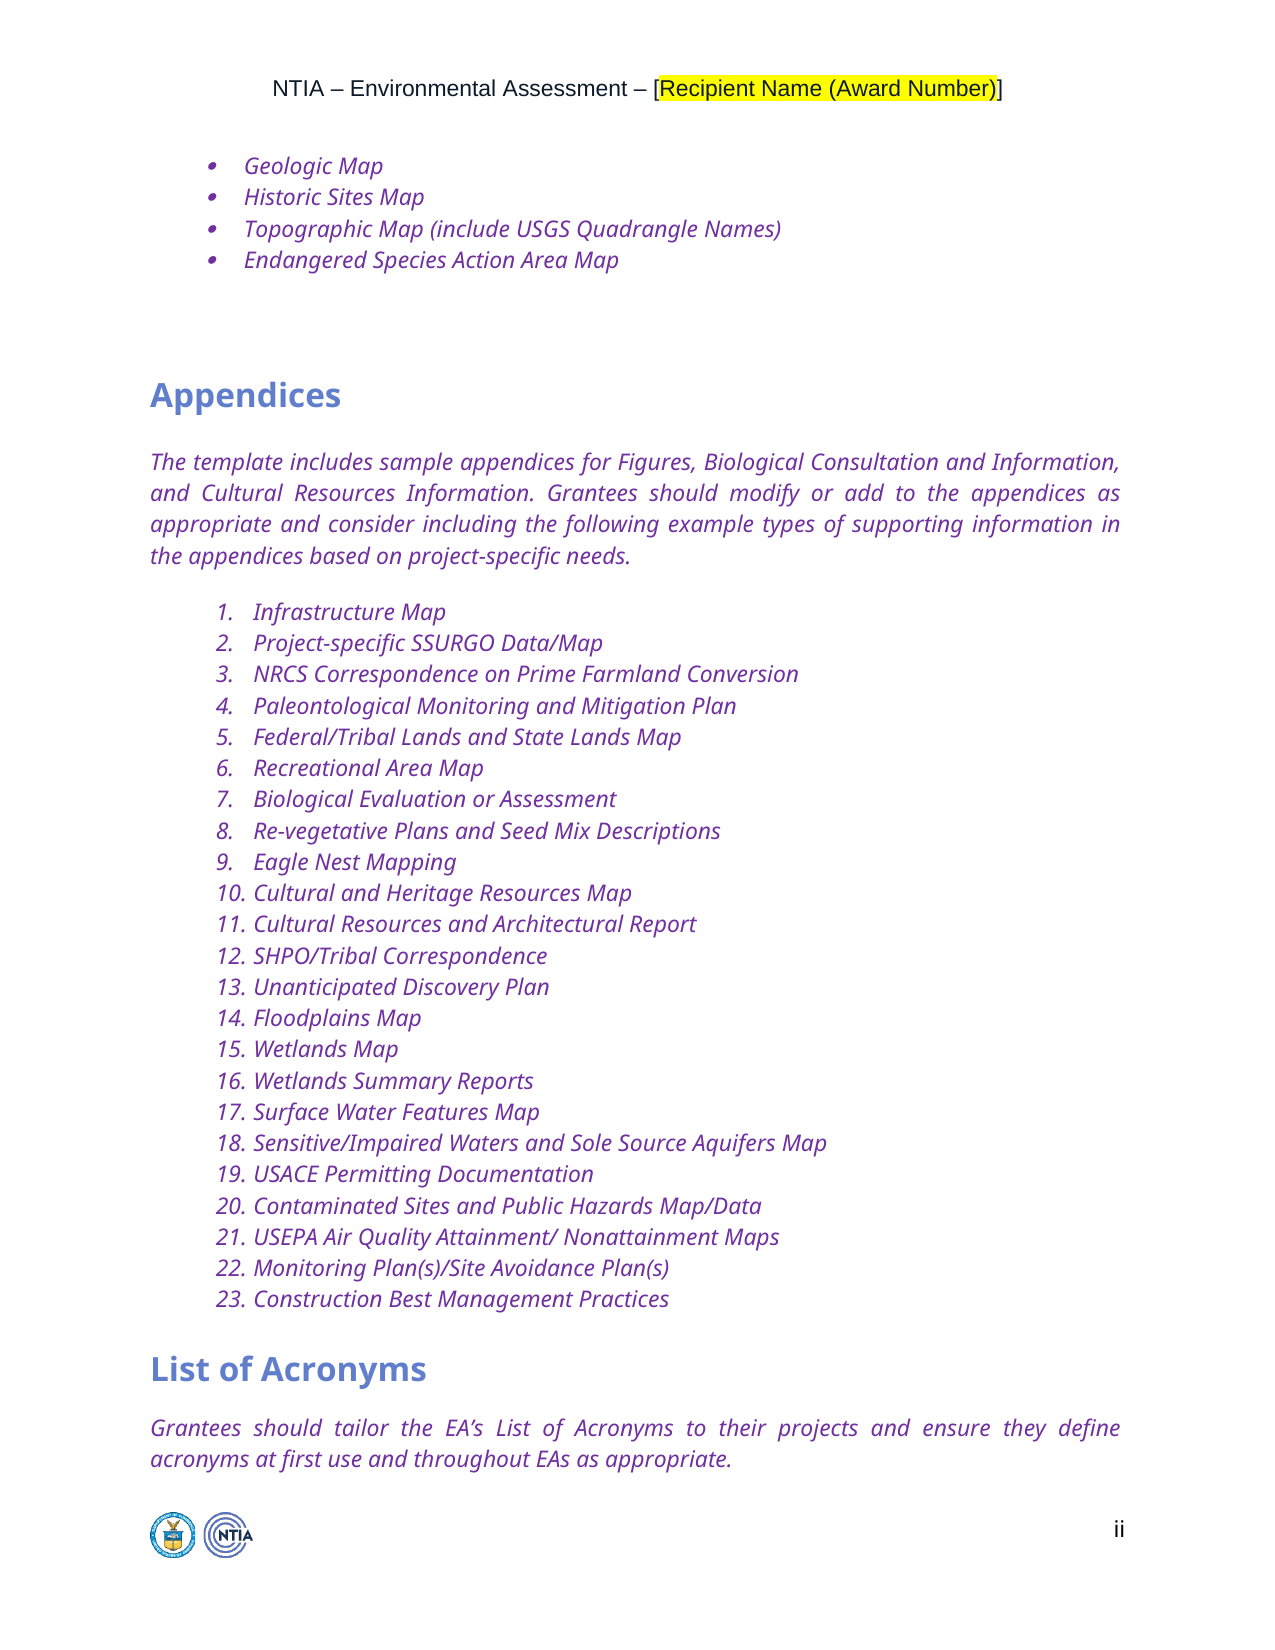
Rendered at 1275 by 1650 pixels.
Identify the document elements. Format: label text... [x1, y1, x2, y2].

list Cultural and Heritage Resources Map [216, 877, 1125, 908]
list Surface Water Features Map [216, 1096, 1125, 1127]
list USEPA Air Quality Attainment/ Nonattainment Maps [216, 1221, 1125, 1252]
list Unanticipated Discovery Plan [216, 971, 1125, 1002]
list Recreational Area Map [216, 752, 1125, 783]
list Cultural Resources and Architectural Report [216, 908, 1125, 939]
text Grantees should tailor the EA’s List of Acronyms to their projects and ensure they define acronyms at first use and throughout EAs as appropriate. [150, 1411, 1125, 1474]
picture [150, 1512, 167, 1529]
list Eagle Nest Mapping [216, 846, 1125, 877]
list Biological Evaluation or Assessment [216, 783, 1125, 814]
picture [150, 1512, 195, 1558]
list SHPO/Tribal Correspondence [216, 939, 1125, 971]
list Federal/Tribal Lands and State Lands Map [216, 721, 1125, 752]
list Monitoring Plan(s)/Site Avoidance Plan(s) [216, 1252, 1125, 1283]
list Paleontological Monitoring and Mitigation Plan [216, 689, 1125, 721]
list Project-specific SSURGO Data/Map [216, 627, 1125, 658]
picture [182, 1546, 195, 1558]
list Endangered Species Action Area Map [206, 244, 1125, 275]
list Re-vegetative Plans and Seed Mix Descriptions [216, 814, 1125, 846]
list Floodplains Map [216, 1002, 1125, 1033]
subtitle List of Acronyms [150, 1346, 1125, 1391]
list Wetlands Summary Reports [216, 1064, 1125, 1096]
picture [203, 1512, 253, 1558]
list Topographic Map (include USGS Quadrangle Names) [206, 212, 1125, 244]
list USACE Permitting Documentation [216, 1158, 1125, 1189]
list Sensitive/Impaired Waters and Sole Source Aquifers Map [216, 1127, 1125, 1158]
text The template includes sample appendices for Figures, Biological Consultation and Information, and Cultural Resources Information. Grantees should modify or add to the appendices as appropriate and consider including the following example types of supporting information in the appendices based on project-specific needs. [150, 446, 1125, 571]
list Infrastructure Map [216, 596, 1125, 627]
list NRCS Correspondence on Prime Farmland Conversion [216, 658, 1125, 689]
list Contaminated Sites and Public Hazards Map/Data [216, 1189, 1125, 1221]
subtitle Appendices [150, 372, 1125, 417]
list Historic Sites Map [206, 181, 1125, 212]
list Wetlands Map [216, 1033, 1125, 1064]
list Geologic Map [206, 150, 1125, 181]
list Construction Best Management Practices [216, 1283, 1125, 1314]
